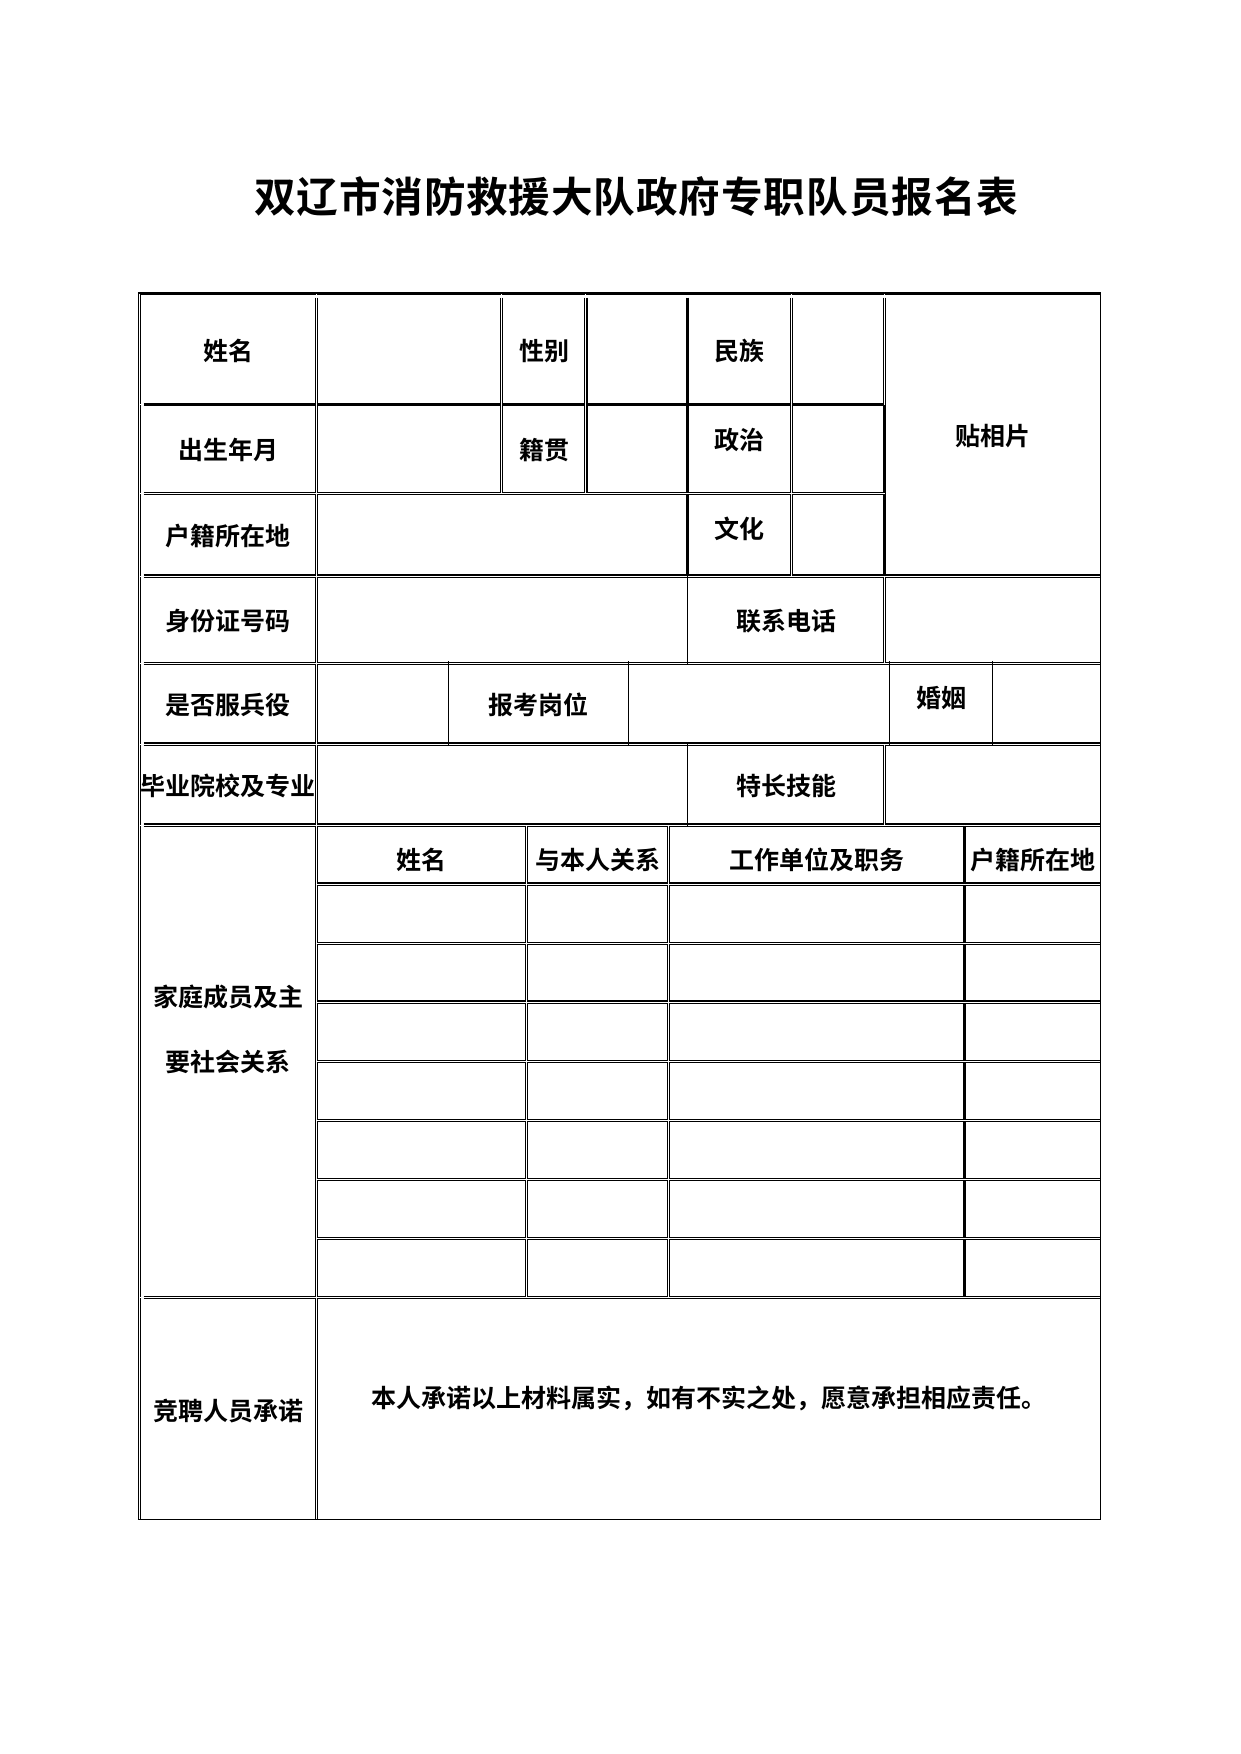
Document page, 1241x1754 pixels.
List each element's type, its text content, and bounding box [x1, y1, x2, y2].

table_cell [528, 1122, 667, 1178]
table_cell 报考岗位 [449, 665, 628, 742]
table_cell [966, 1063, 1100, 1118]
table_cell [318, 746, 687, 823]
table_cell [528, 1240, 667, 1296]
table_cell [629, 665, 889, 742]
table_cell [793, 406, 883, 492]
table_cell 户籍所在地 [139, 492, 316, 574]
table_cell [966, 1181, 1100, 1237]
table_cell [318, 1004, 525, 1059]
table_cell 联系电话 [688, 578, 883, 661]
table_header 民族 [687, 295, 791, 403]
table_cell 本人承诺以上材料属实，如有不实之处，愿意承担相应责任。 竞聘人员签名： 日期： 年 月 日 [318, 1299, 1100, 1519]
table_cell [528, 1063, 667, 1118]
table_cell 特长技能 [688, 746, 883, 823]
table_cell [670, 886, 963, 941]
text 双辽市消防救援大队政府专职队员报名表 [187, 162, 1053, 227]
table_cell [528, 1004, 667, 1059]
table_cell 籍贯 [503, 406, 584, 492]
table_cell [318, 1240, 525, 1296]
table_cell [670, 1063, 963, 1118]
table_cell 婚姻 状况 [890, 665, 992, 742]
table_cell 工作单位及职务 [670, 827, 963, 882]
table_cell 文化 程度 [689, 495, 790, 574]
table_cell 姓名 [318, 827, 525, 882]
table_header [791, 295, 884, 403]
table_cell [670, 1122, 963, 1178]
table_cell [318, 578, 687, 661]
table_cell [793, 495, 883, 574]
table_cell [528, 886, 667, 941]
table_cell [670, 1181, 963, 1237]
table_cell 与本人关系 [528, 827, 667, 882]
table_cell 身份证号码 [141, 574, 315, 661]
table_cell [966, 1122, 1100, 1178]
table_header 姓名 [141, 295, 316, 403]
table_cell [966, 1240, 1100, 1296]
table_cell 是否服兵役 [141, 661, 315, 742]
table_cell [966, 1004, 1100, 1059]
table_cell [670, 1004, 963, 1059]
table_header [316, 295, 502, 403]
table_cell [670, 945, 963, 1000]
table_cell [318, 1063, 525, 1118]
table_header [586, 295, 687, 403]
table_header 贴相片 [885, 295, 1100, 574]
table_cell [670, 1240, 963, 1296]
table_cell [318, 886, 525, 941]
table_cell [318, 1122, 525, 1178]
table_cell [966, 886, 1100, 941]
table_cell [318, 495, 686, 574]
table_header 性别 [502, 294, 586, 403]
table_cell 户籍所在地 [966, 827, 1100, 882]
table_cell [318, 1181, 525, 1237]
table_cell 出生年月 [139, 403, 315, 492]
table_cell [993, 665, 1100, 742]
table_cell [318, 665, 448, 742]
table_cell [528, 1181, 667, 1237]
table_cell 政治 面貌 [689, 406, 790, 492]
table_cell [528, 945, 667, 1000]
table_cell [318, 406, 500, 492]
table_cell [886, 746, 1100, 823]
table_cell [318, 945, 525, 1000]
table_cell [588, 406, 686, 492]
table_cell 家庭成员及主 要社会关系 [141, 823, 315, 1296]
table_cell [966, 945, 1100, 1000]
table_cell 竞聘人员承诺 [139, 1296, 316, 1519]
table_cell 毕业院校及专业 [141, 742, 315, 823]
table_cell [886, 578, 1100, 661]
